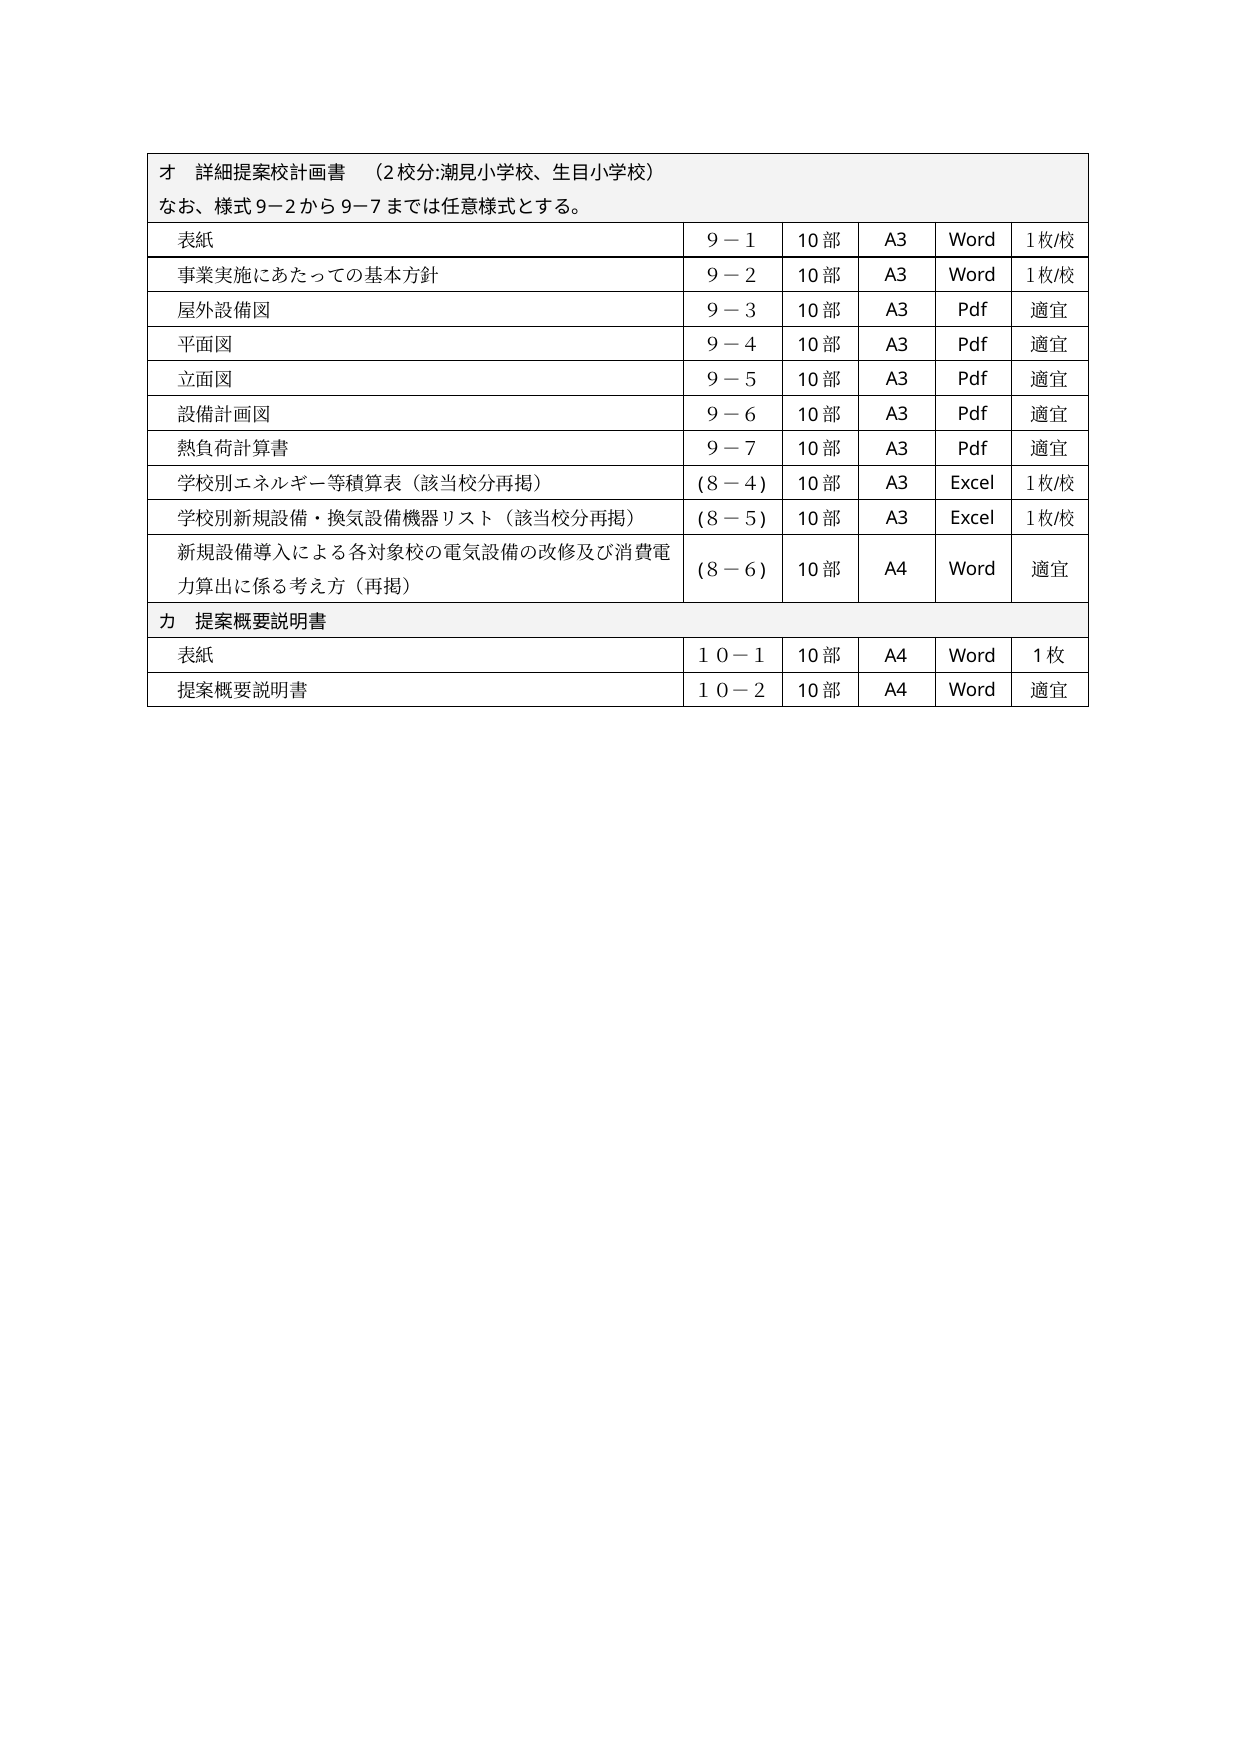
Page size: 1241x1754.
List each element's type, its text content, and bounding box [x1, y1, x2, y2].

table_cell 適宜 [1012, 396, 1088, 430]
table_cell A4 [859, 638, 935, 672]
table_cell Word [936, 258, 1011, 291]
table_cell (８－５) [684, 500, 782, 534]
table_cell Excel [936, 466, 1011, 499]
table_cell 適宜 [1012, 535, 1088, 602]
table_cell 10部 [783, 361, 858, 395]
table_cell 10部 [783, 673, 858, 706]
table_cell A3 [859, 361, 935, 395]
table_cell 適宜 [1012, 361, 1088, 395]
table_cell Pdf [936, 396, 1011, 430]
table_cell １枚/校 [1012, 500, 1088, 534]
table_cell Word [936, 673, 1011, 706]
table_cell 新規設備導入による各対象校の電気設備の改修及び消費電力算出に係る考え方（再掲） [148, 535, 683, 602]
table_cell 10部 [783, 466, 858, 499]
table_cell A3 [859, 292, 935, 326]
table_cell A3 [859, 258, 935, 291]
table_cell Pdf [936, 361, 1011, 395]
table_cell Pdf [936, 292, 1011, 326]
table_cell 学校別新規設備・換気設備機器リスト（該当校分再掲） [148, 500, 683, 534]
table_cell 1枚 [1012, 638, 1088, 672]
table_cell 適宜 [1012, 673, 1088, 706]
table_cell 10部 [783, 431, 858, 464]
table_cell 10部 [783, 327, 858, 360]
table_cell ９－４ [684, 327, 782, 360]
table_cell 平面図 [148, 327, 683, 360]
table_cell A3 [859, 396, 935, 430]
table_cell ９－２ [684, 258, 782, 291]
table_cell 表紙 [148, 638, 683, 672]
table_cell オ 詳細提案校計画書 （2校分:潮見小学校、生目小学校） なお、様式9－2から9－7までは任意様式とする。 [148, 154, 1088, 222]
table_cell 事業実施にあたっての基本方針 [148, 258, 683, 291]
table_cell Word [936, 638, 1011, 672]
table_cell Excel [936, 500, 1011, 534]
table_cell ９－７ [684, 431, 782, 464]
table_cell 10部 [783, 223, 858, 256]
table_cell A3 [859, 223, 935, 256]
table_cell 適宜 [1012, 431, 1088, 464]
table_cell Word [936, 535, 1011, 602]
table_cell Word [936, 223, 1011, 256]
table_cell １０－２ [684, 673, 782, 706]
table_cell 10部 [783, 638, 858, 672]
table_cell 10部 [783, 258, 858, 291]
table_cell 設備計画図 [148, 396, 683, 430]
table_cell A3 [859, 327, 935, 360]
table_cell １枚/校 [1012, 223, 1088, 256]
table_cell 学校別エネルギー等積算表（該当校分再掲） [148, 466, 683, 499]
table_cell 10部 [783, 535, 858, 602]
table_cell (８－４) [684, 466, 782, 499]
table_cell １枚/校 [1012, 258, 1088, 291]
table_cell 屋外設備図 [148, 292, 683, 326]
table_cell A3 [859, 466, 935, 499]
table_cell 10部 [783, 396, 858, 430]
table_cell カ 提案概要説明書 [148, 603, 1088, 637]
table_cell １０－１ [684, 638, 782, 672]
table_cell A3 [859, 431, 935, 464]
table_cell ９－６ [684, 396, 782, 430]
table_cell 10部 [783, 292, 858, 326]
table_cell 適宜 [1012, 327, 1088, 360]
table_cell A4 [859, 535, 935, 602]
table_cell 10部 [783, 500, 858, 534]
table_cell 熱負荷計算書 [148, 431, 683, 464]
table_cell １枚/校 [1012, 466, 1088, 499]
table_cell A4 [859, 673, 935, 706]
table_cell 表紙 [148, 223, 683, 256]
table_cell A3 [859, 500, 935, 534]
table_cell 立面図 [148, 361, 683, 395]
table_cell 適宜 [1012, 292, 1088, 326]
table_cell ９－３ [684, 292, 782, 326]
table_cell Pdf [936, 327, 1011, 360]
table_cell Pdf [936, 431, 1011, 464]
table_cell (８－６) [684, 535, 782, 602]
table_cell 提案概要説明書 [148, 673, 683, 706]
table_cell ９－１ [684, 223, 782, 256]
table_cell ９－５ [684, 361, 782, 395]
